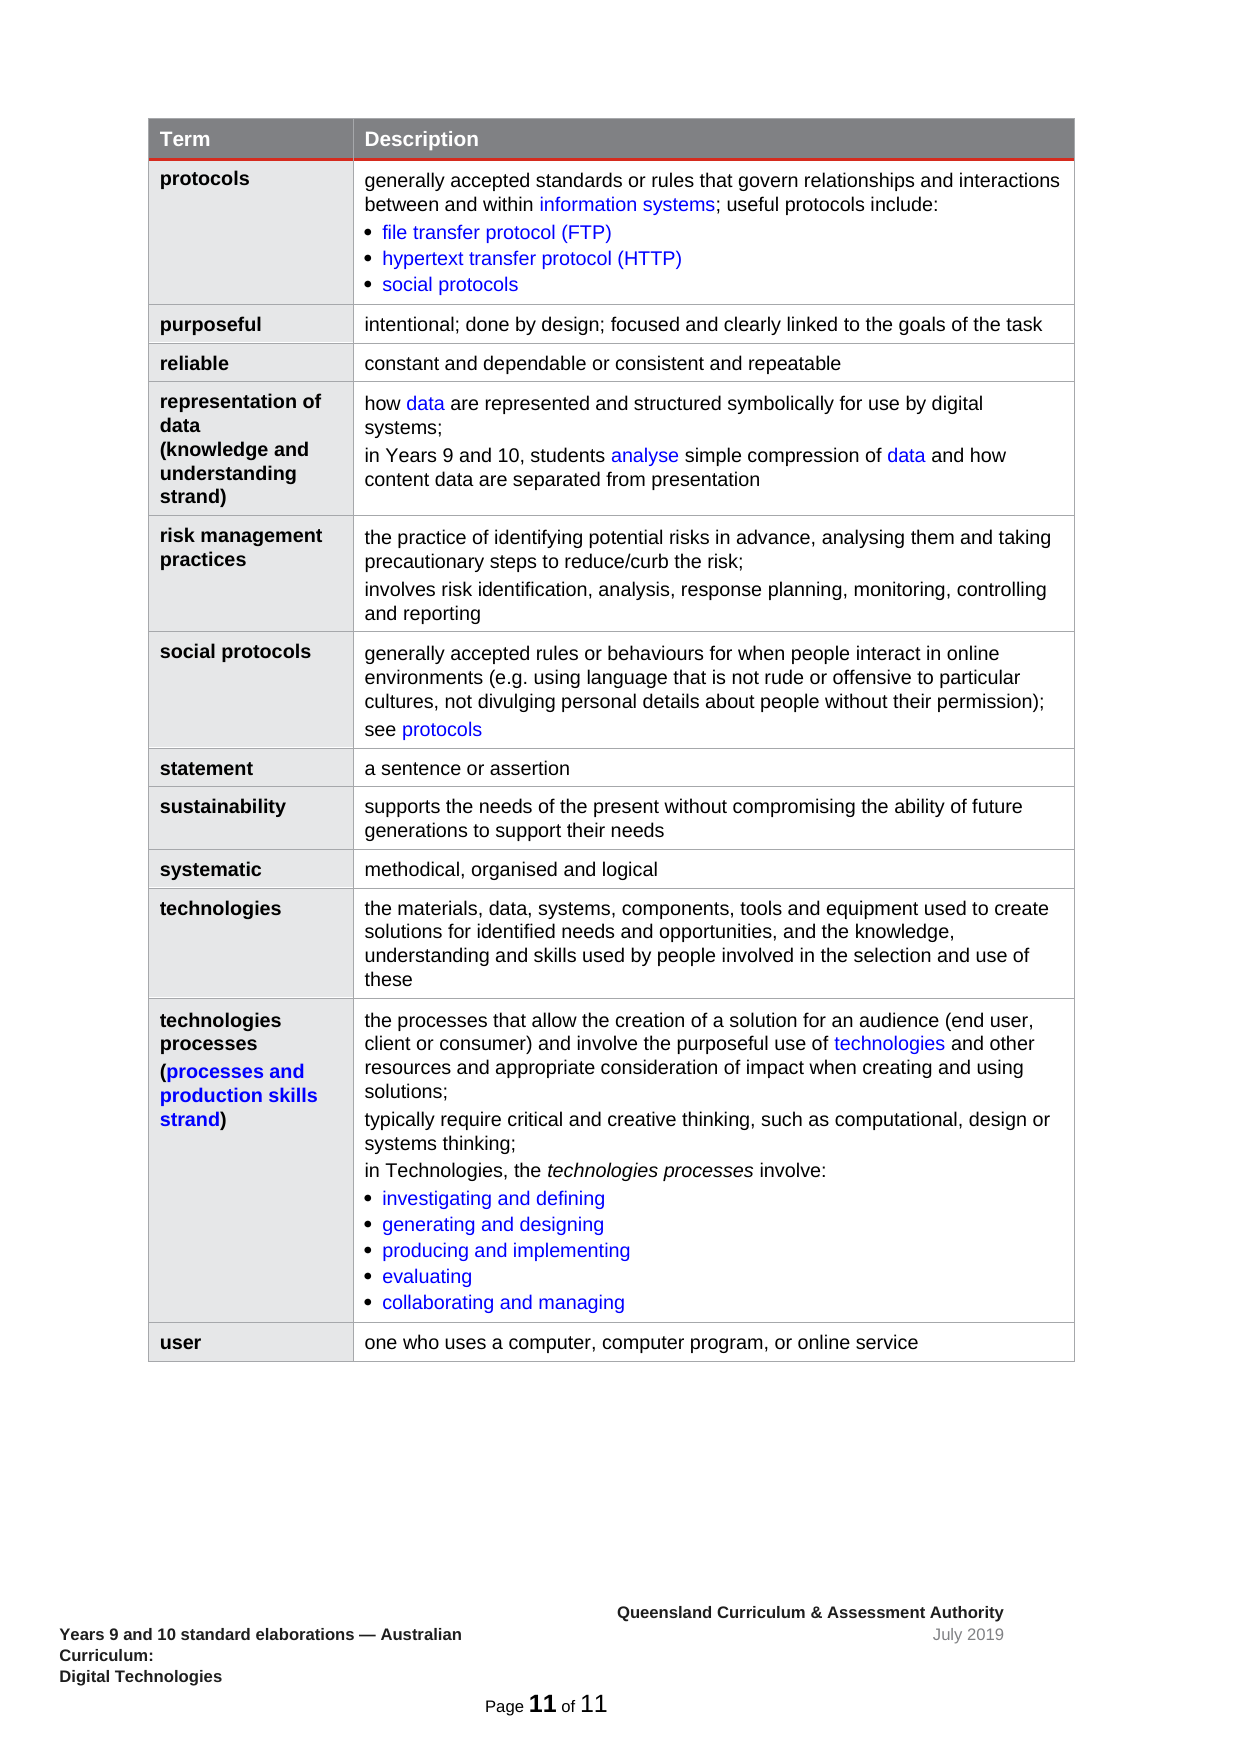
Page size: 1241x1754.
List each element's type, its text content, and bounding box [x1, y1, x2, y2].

table_cell protocols [149, 161, 353, 304]
table_cell the practice of identifying potential risks in advance, analysing them and taking precautionary steps to reduce/curb the risk; involves risk identification, analysis, response planning, monitoring, controlling and reporting [354, 516, 1074, 631]
table_cell supports the needs of the present without compromising the ability of future generations to support their needs [354, 787, 1074, 849]
table_cell the processes that allow the creation of a solution for an audience (end user, client or consumer) and involve the purposeful use of technologies and other resources and appropriate consideration of impact when creating and using solutions; typically require critical and creative thinking, such as computational, design or systems thinking; in Technologies, the technologies processes involve: investigating and defining generating and designing producing and implementing evaluating collaborating and managing [354, 999, 1074, 1322]
table_cell purposeful [149, 305, 353, 342]
table_header Term [149, 119, 353, 158]
table_cell generally accepted standards or rules that govern relationships and interactions between and within information systems; useful protocols include: file transfer protocol (FTP) hypertext transfer protocol (HTTP) social protocols [354, 161, 1074, 304]
table_cell sustainability [149, 787, 353, 849]
table_cell a sentence or assertion [354, 749, 1074, 786]
table_cell user [149, 1323, 353, 1361]
table_cell generally accepted rules or behaviours for when people interact in online environments (e.g. using language that is not rude or offensive to particular cultures, not divulging personal details about people without their permission); see protocols [354, 632, 1074, 747]
table_cell intentional; done by design; focused and clearly linked to the goals of the task [354, 305, 1074, 342]
table_cell statement [149, 749, 353, 786]
table_cell the materials, data, systems, components, tools and equipment used to create solutions for identified needs and opportunities, and the knowledge, understanding and skills used by people involved in the selection and use of these [354, 889, 1074, 997]
table_cell risk management practices [149, 516, 353, 631]
table_cell technologies [149, 889, 353, 997]
table_cell social protocols [149, 632, 353, 747]
table_header Description [354, 119, 1074, 158]
table_cell how data are represented and structured symbolically for use by digital systems; in Years 9 and 10, students analyse simple compression of data and how content data are separated from presentation [354, 382, 1074, 515]
table_cell technologies processes (processes and production skills strand) [149, 999, 353, 1322]
table_cell representation of data (knowledge and understanding strand) [149, 382, 353, 515]
table_cell one who uses a computer, computer program, or online service [354, 1323, 1074, 1361]
table_cell methodical, organised and logical [354, 850, 1074, 887]
table_cell systematic [149, 850, 353, 887]
table_cell reliable [149, 344, 353, 381]
table_cell constant and dependable or consistent and repeatable [354, 344, 1074, 381]
